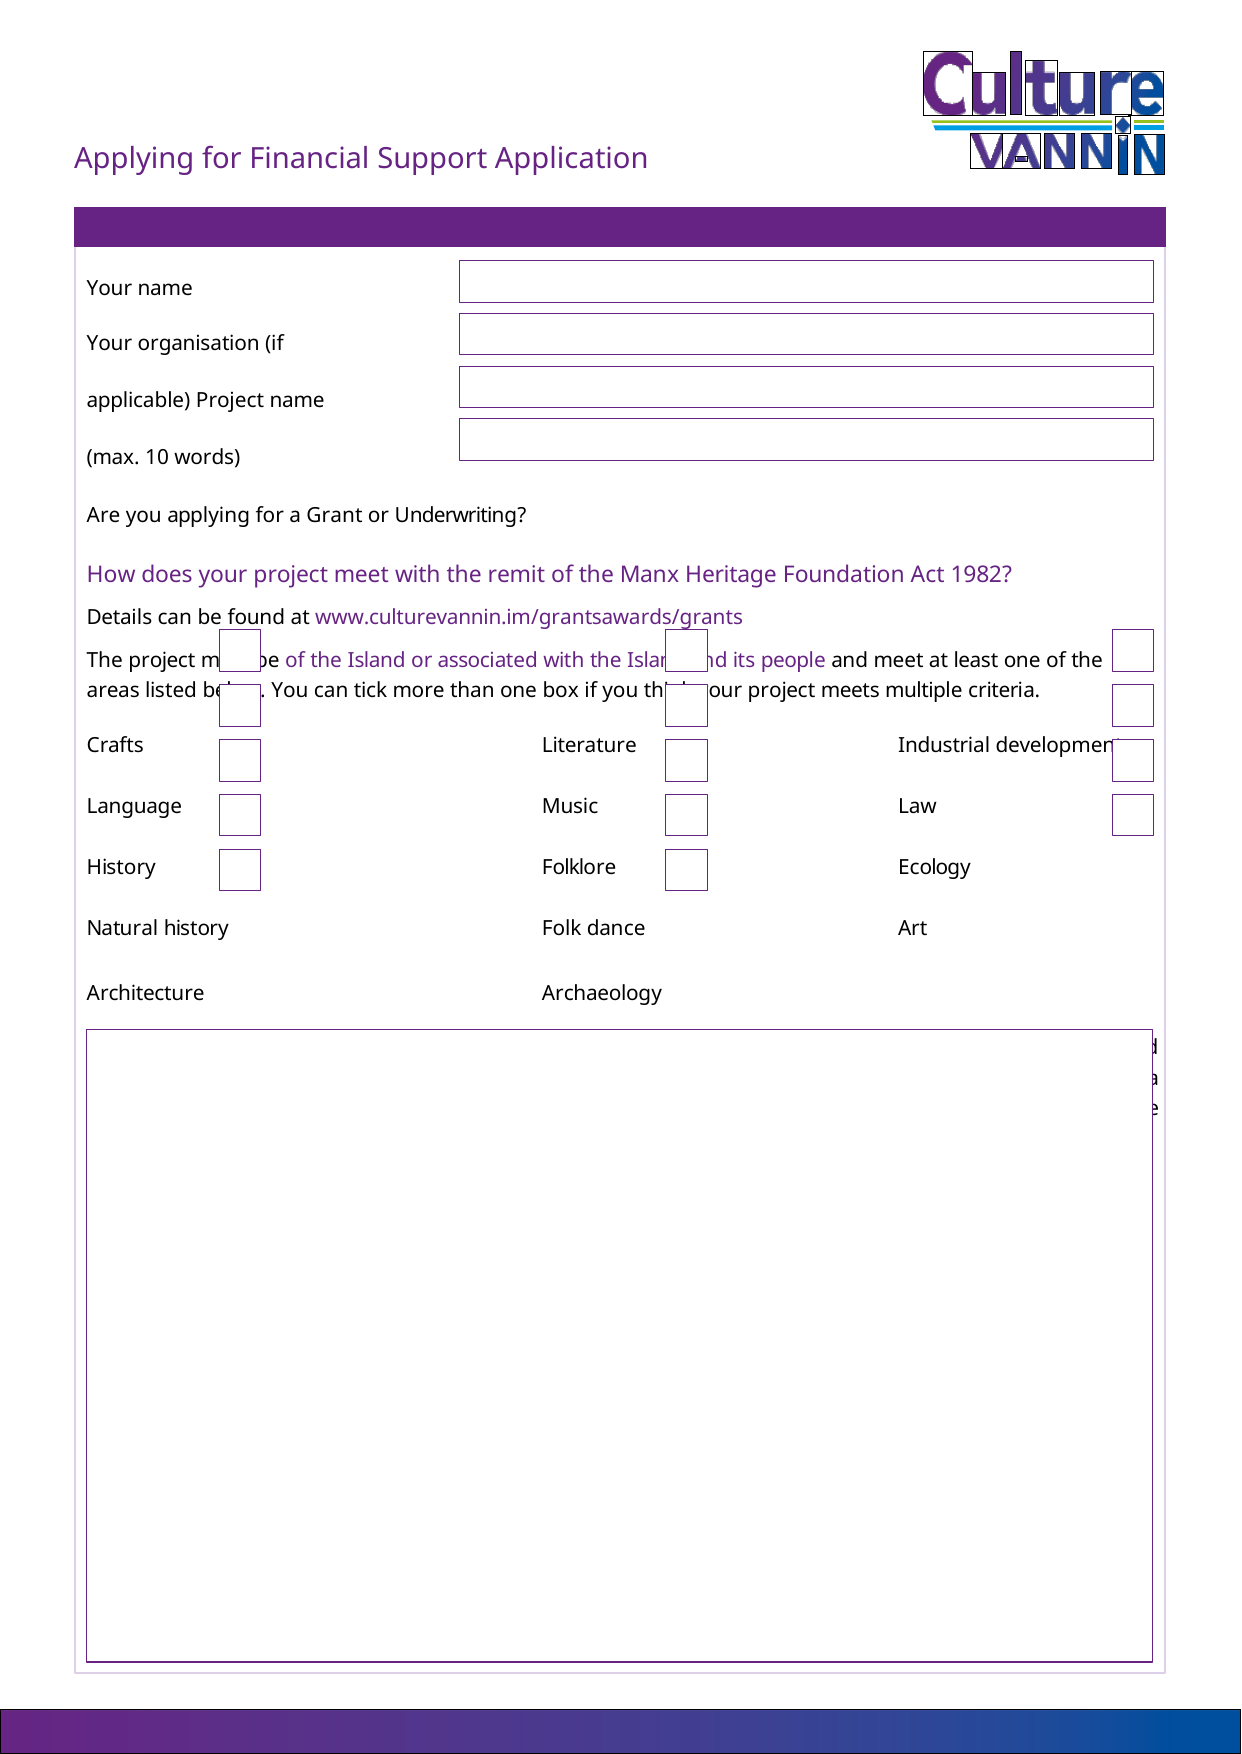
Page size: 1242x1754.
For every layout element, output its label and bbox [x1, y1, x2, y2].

picture [1011, 52, 1021, 114]
picture [971, 134, 1002, 168]
picture [1003, 134, 1040, 168]
picture [1116, 117, 1130, 133]
picture [924, 52, 972, 115]
picture [1082, 134, 1111, 168]
picture [1045, 134, 1074, 168]
picture [1101, 72, 1131, 114]
picture [973, 73, 1005, 115]
picture [1135, 135, 1164, 174]
picture [1119, 136, 1127, 174]
picture [1, 1710, 1240, 1753]
picture [1132, 72, 1163, 115]
picture [1060, 73, 1094, 115]
picture [1026, 61, 1057, 115]
